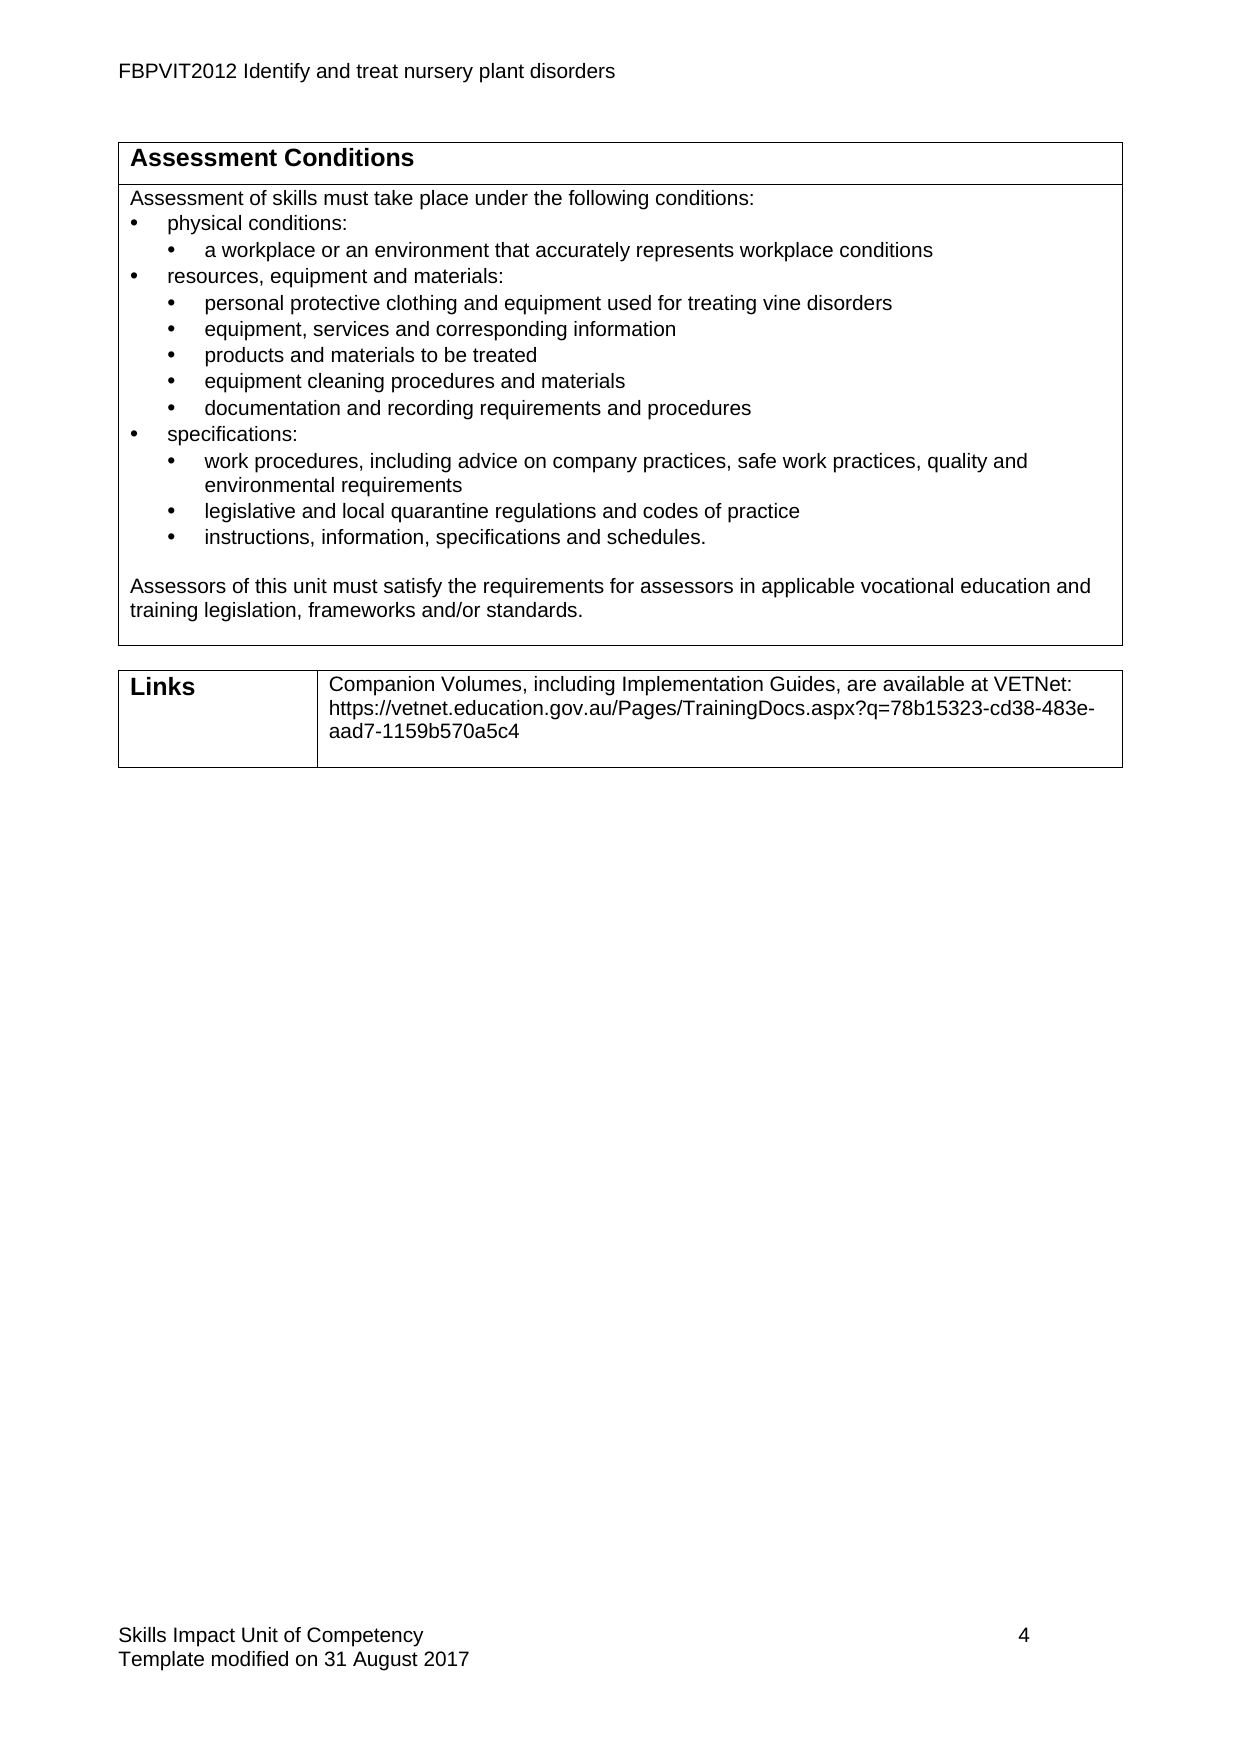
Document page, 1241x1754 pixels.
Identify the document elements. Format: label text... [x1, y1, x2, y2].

table_header Assessment Conditions [119, 143, 1122, 184]
table_header Companion Volumes, including Implementation Guides, are available at VETNet: https://vetnet.education.gov.au/Pages/TrainingDocs.aspx?q=78b15323-cd38-483e-aad7-1159b570a5c4 [318, 671, 1122, 767]
table_cell Assessment of skills must take place under the following conditions: physical conditions: a workplace or an environment that accurately represents workplace conditions resources, equipment and materials: personal protective clothing and equipment used for treating vine disorders equipment, services and corresponding information products and materials to be treated equipment cleaning procedures and materials documentation and recording requirements and procedures specifications: work procedures, including advice on company practices, safe work practices, quality and environmental requirements legislative and local quarantine regulations and codes of practice instructions, information, specifications and schedules. Assessors of this unit must satisfy the requirements for assessors in applicable vocational education and training legislation, frameworks and/or standards. [119, 185, 1122, 645]
table_header Links [119, 671, 317, 767]
